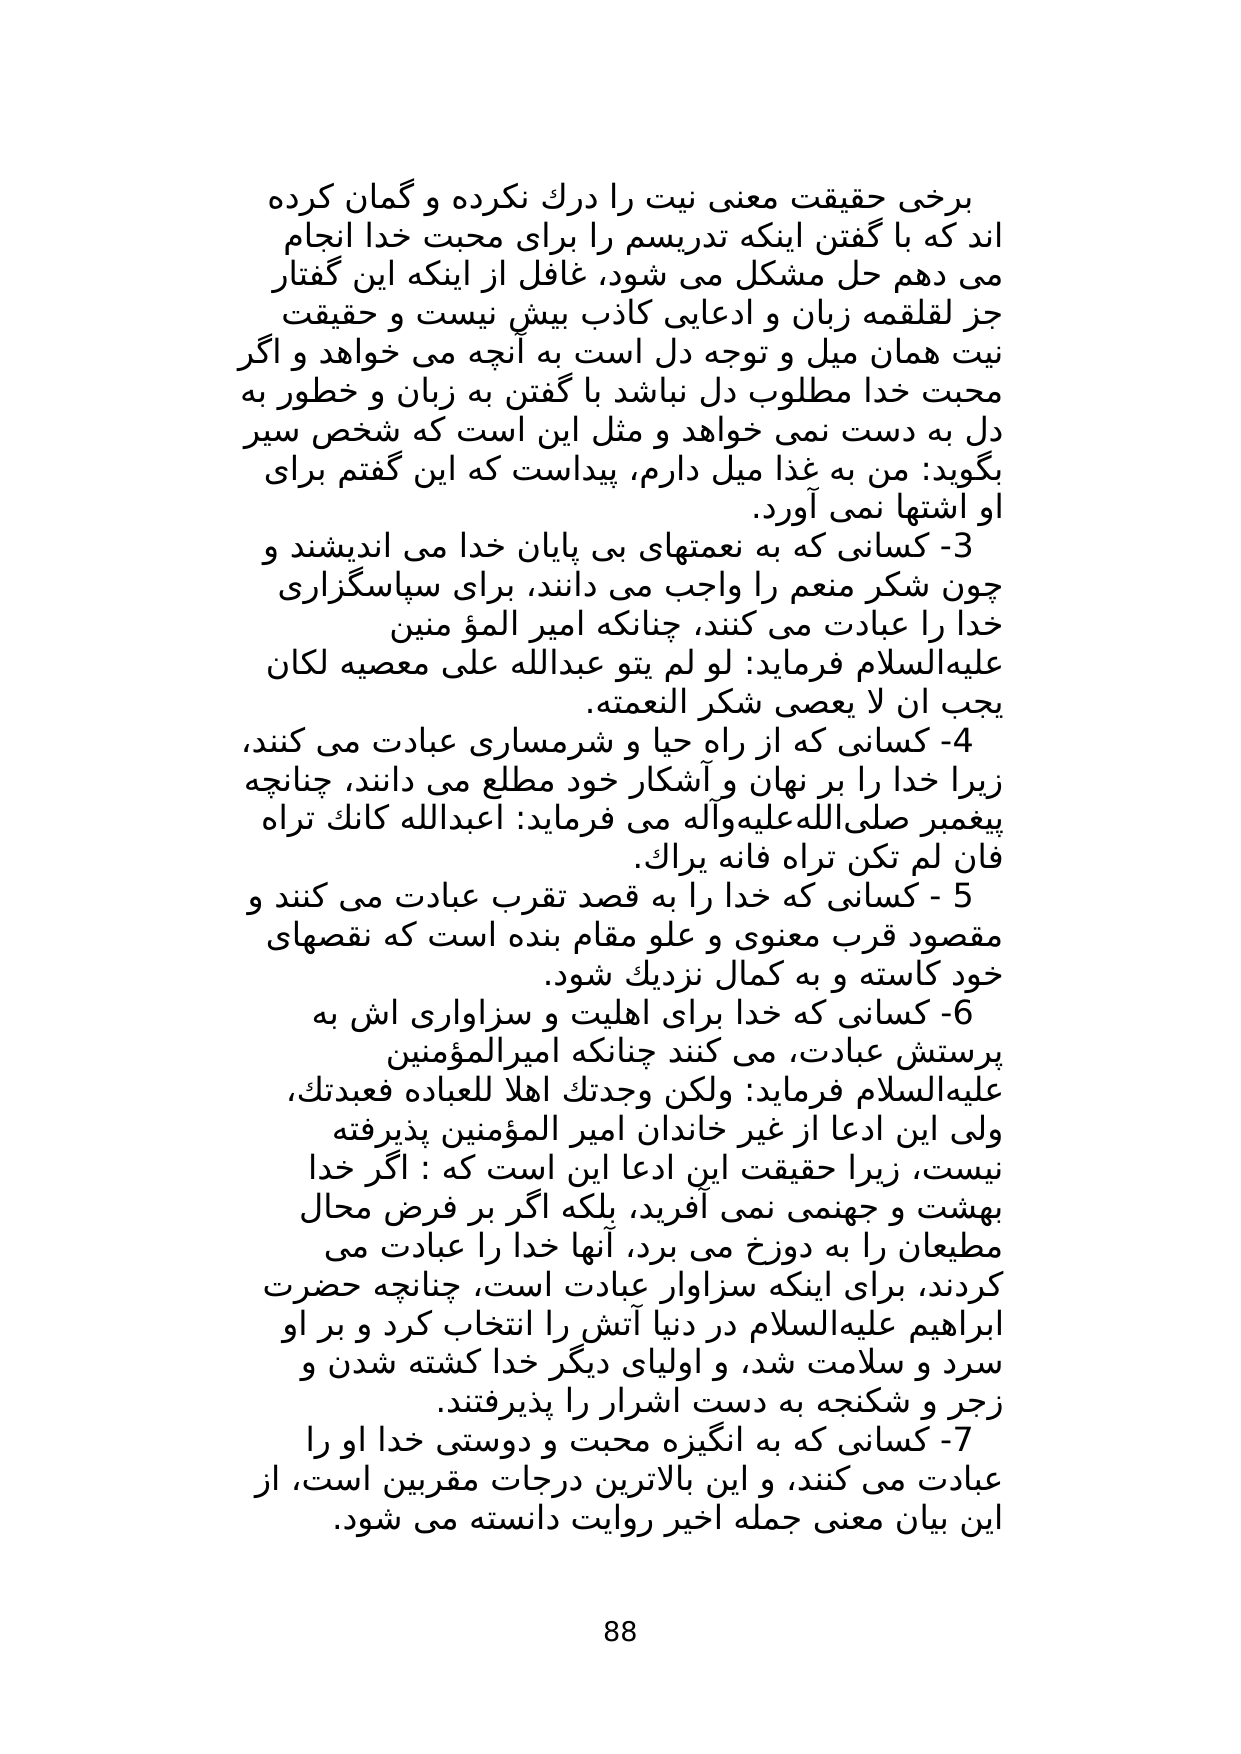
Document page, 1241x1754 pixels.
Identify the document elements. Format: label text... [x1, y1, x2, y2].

text 3- كسانى كه به نعمتهاى بى پايان خدا مى انديشند و چون شكر منعم را واجب مى دانند، براى سپاسگزارى خدا را عبادت مى كنند، چنانكه امير المؤ منين عليه‌السلام فرمايد: لو لم يتو عبدالله على معصيه لكان يجب ان لا يعصى شكر النعمته. [236, 527, 1004, 721]
text 5 - كسانى كه خدا را به قصد تقرب عبادت مى كنند و مقصود قرب معنوى و علو مقام بنده است كه نقصهاى خود كاسته و به كمال نزديك شود. [236, 877, 1004, 993]
text برخى حقيقت معنى نيت را درك نكرده و گمان كرده اند كه با گفتن اينكه تدريسم را براى محبت خدا انجام مى دهم حل مشكل مى شود، غافل از اينكه اين گفتار جز لقلقمه زبان و ادعايى كاذب بيش نيست و حقيقت نيت همان ميل و توجه دل است به آنچه مى خواهد و اگر محبت خدا مطلوب دل نباشد با گفتن به زبان و خطور به دل به دست نمى خواهد و مثل اين است كه شخص سير بگويد: من به غذا ميل دارم، پيداست كه اين گفتم براى او اشتها نمى آورد. [236, 177, 1004, 527]
text 4- كسانى كه از راه حيا و شرمسارى عبادت مى كنند، زيرا خدا را بر نهان و آشكار خود مطلع مى دانند، چنانچه پيغمبر صلى‌الله‌عليه‌وآله مى فرمايد: اعبدالله كانك تراه فان لم تكن تراه فانه يراك. [236, 721, 1004, 877]
text 6- كسانى كه خدا براى اهليت و سزاوارى اش به پرستش عبادت، مى كنند چنانكه اميرالمؤمنين عليه‌السلام فرمايد: ولكن وجدتك اهلا للعباده فعبدتك، ولى اين ادعا از غير خاندان امير المؤمنين پذيرفته نيست، زيرا حقيقت اين ادعا اين است كه : اگر خدا بهشت و جهنمى نمى آفريد، بلكه اگر بر فرض محال مطيعان را به دوزخ مى برد، آنها خدا را عبادت مى كردند، براى اينكه سزاوار عبادت است، چنانچه حضرت ابراهيم عليه‌السلام در دنيا آتش را انتخاب كرد و بر او سرد و سلامت شد، و اولياى ديگر خدا كشته شدن و زجر و شكنجه به دست اشرار را پذيرفتند. [236, 993, 1004, 1421]
text 7- كسانى كه به انگيزه محبت و دوستى خدا او را عبادت مى كنند، و اين بالاترين درجات مقربين است، از اين بيان معنى جمله اخير روايت دانسته مى شود. [236, 1421, 1004, 1537]
